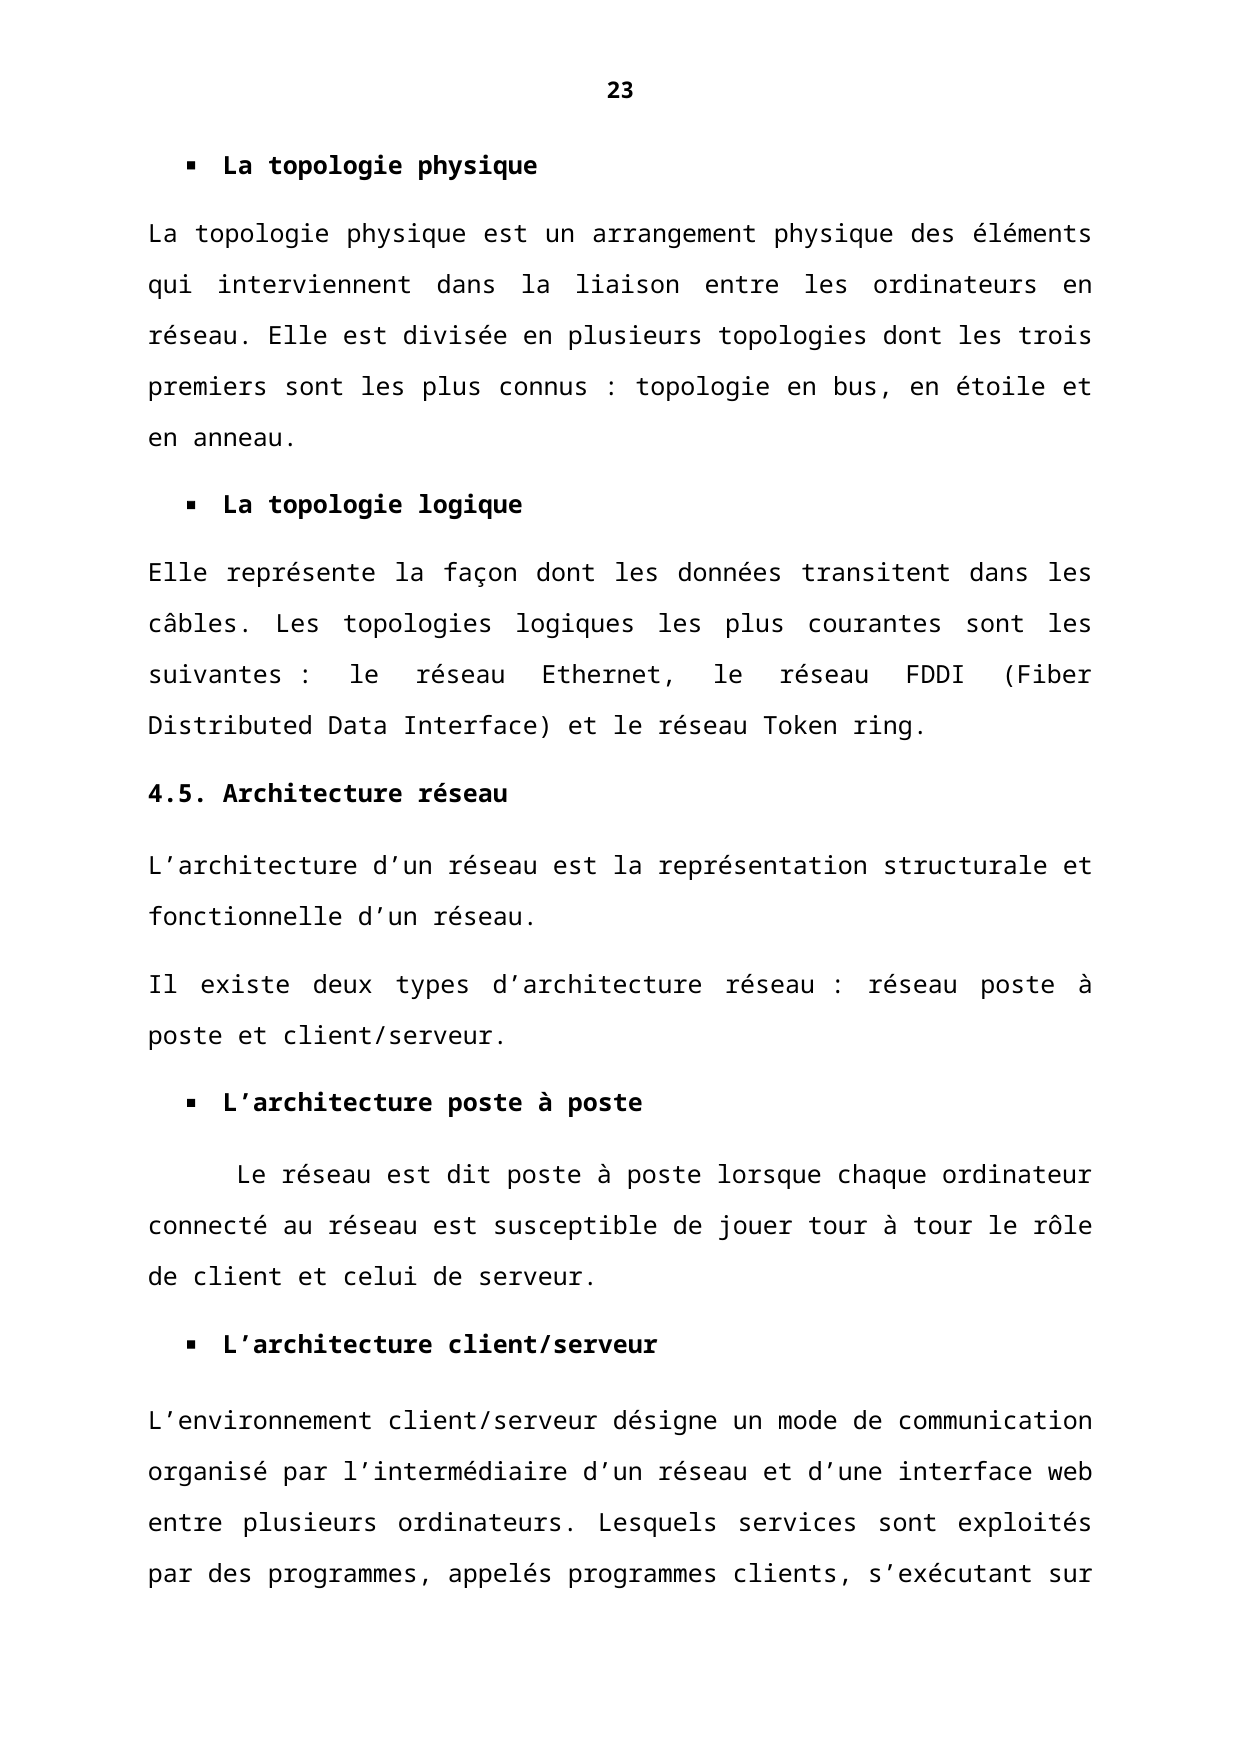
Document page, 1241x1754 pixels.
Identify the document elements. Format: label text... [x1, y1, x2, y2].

text Il existe deux types d’architecture réseau : réseau poste à poste et client/serveur. [148, 966, 1093, 1051]
list L’architecture client/serveur [185, 1327, 1093, 1361]
text La topologie physique est un arrangement physique des éléments qui interviennent dans la liaison entre les ordinateurs en réseau. Elle est divisée en plusieurs topologies dont les trois premiers sont les plus connus : topologie en bus, en étoile et en anneau. [148, 215, 1093, 453]
text L’architecture d’un réseau est la représentation structurale et fonctionnelle d’un réseau. [148, 848, 1093, 933]
list La topologie logique [185, 487, 1093, 521]
list La topologie physique [185, 148, 1093, 182]
list L’architecture poste à poste [185, 1085, 1093, 1119]
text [148, 1403, 1093, 1590]
text Elle représente la façon dont les données transitent dans les câbles. Les topologies logiques les plus courantes sont les suivantes : le réseau Ethernet, le réseau FDDI (Fiber Distributed Data Interface) et le réseau Token ring. [148, 555, 1093, 742]
text Le réseau est dit poste à poste lorsque chaque ordinateur connecté au réseau est susceptible de jouer tour à tour le rôle de client et celui de serveur. [148, 1157, 1093, 1293]
list Architecture réseau [148, 776, 1093, 810]
